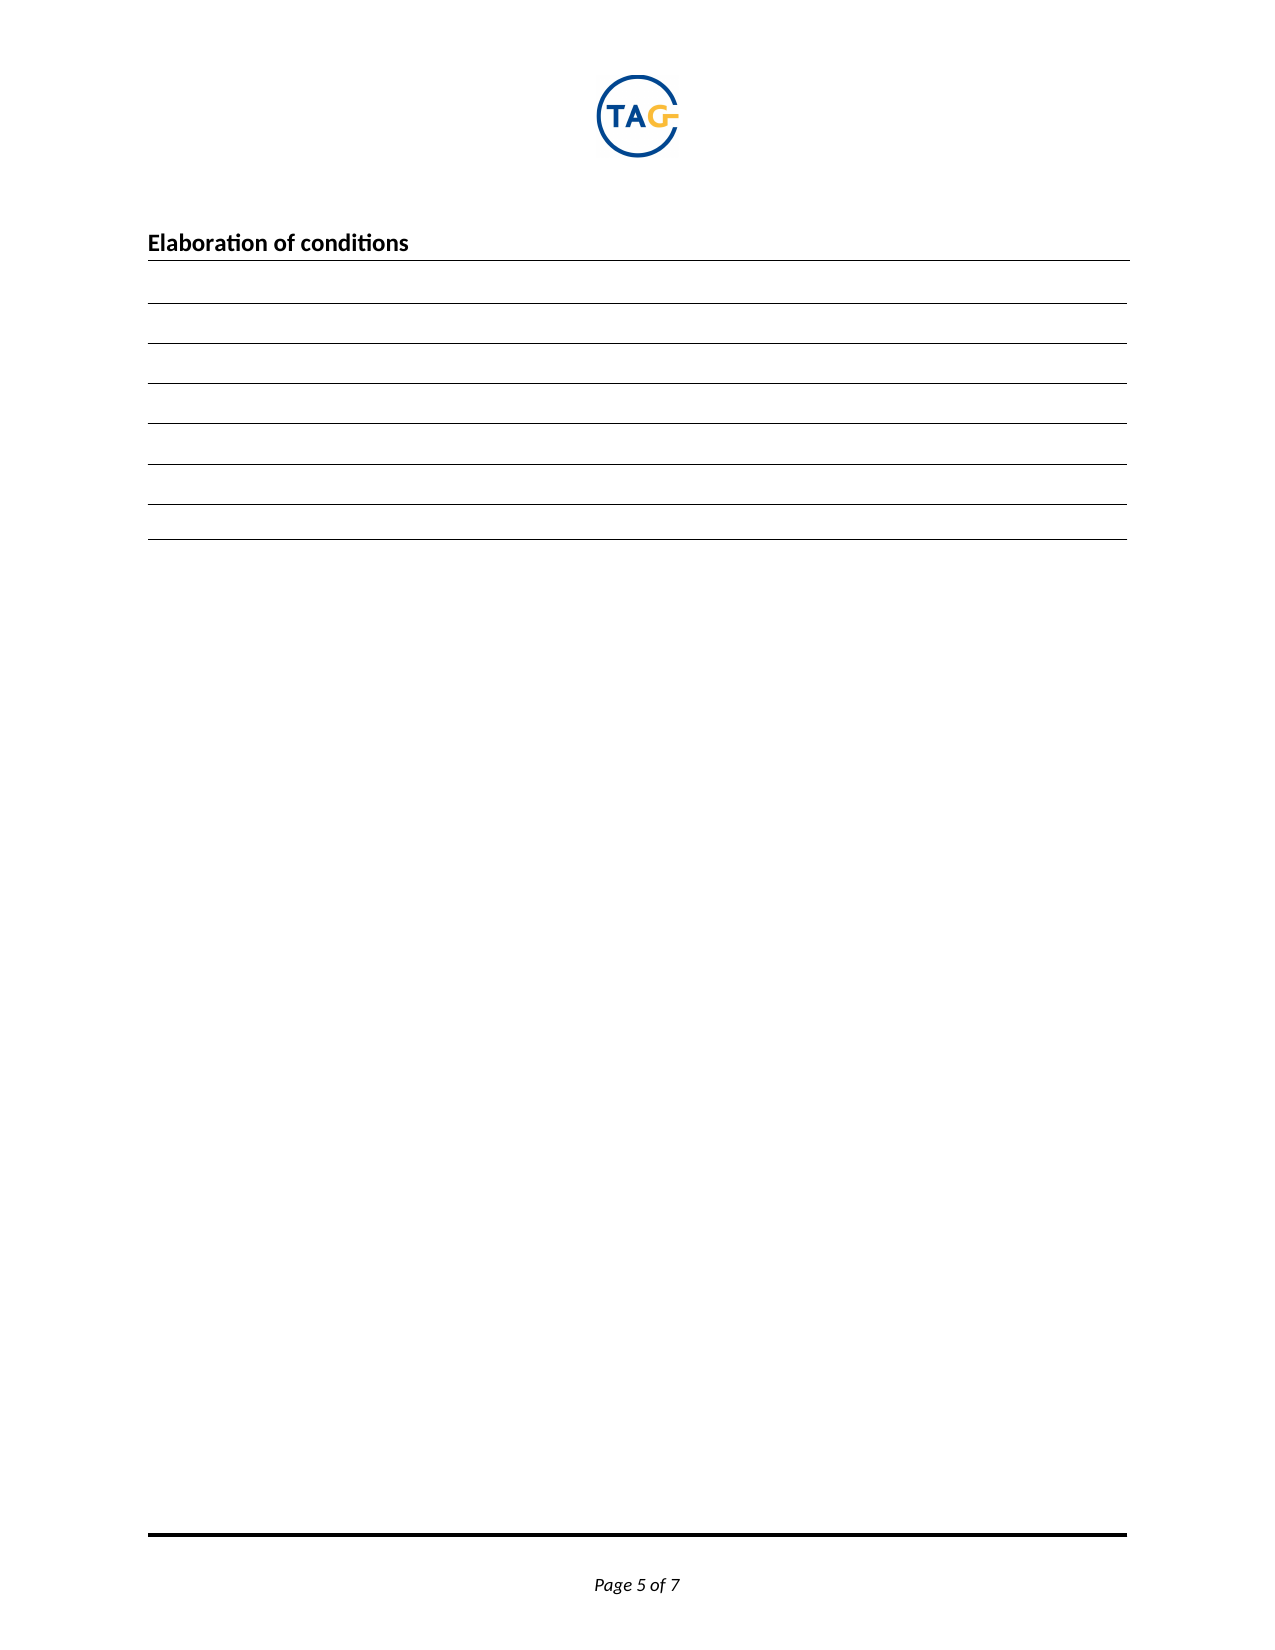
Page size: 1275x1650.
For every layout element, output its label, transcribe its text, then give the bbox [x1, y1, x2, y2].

picture [596, 75, 679, 158]
text Elaboration of conditions [148, 227, 1130, 260]
